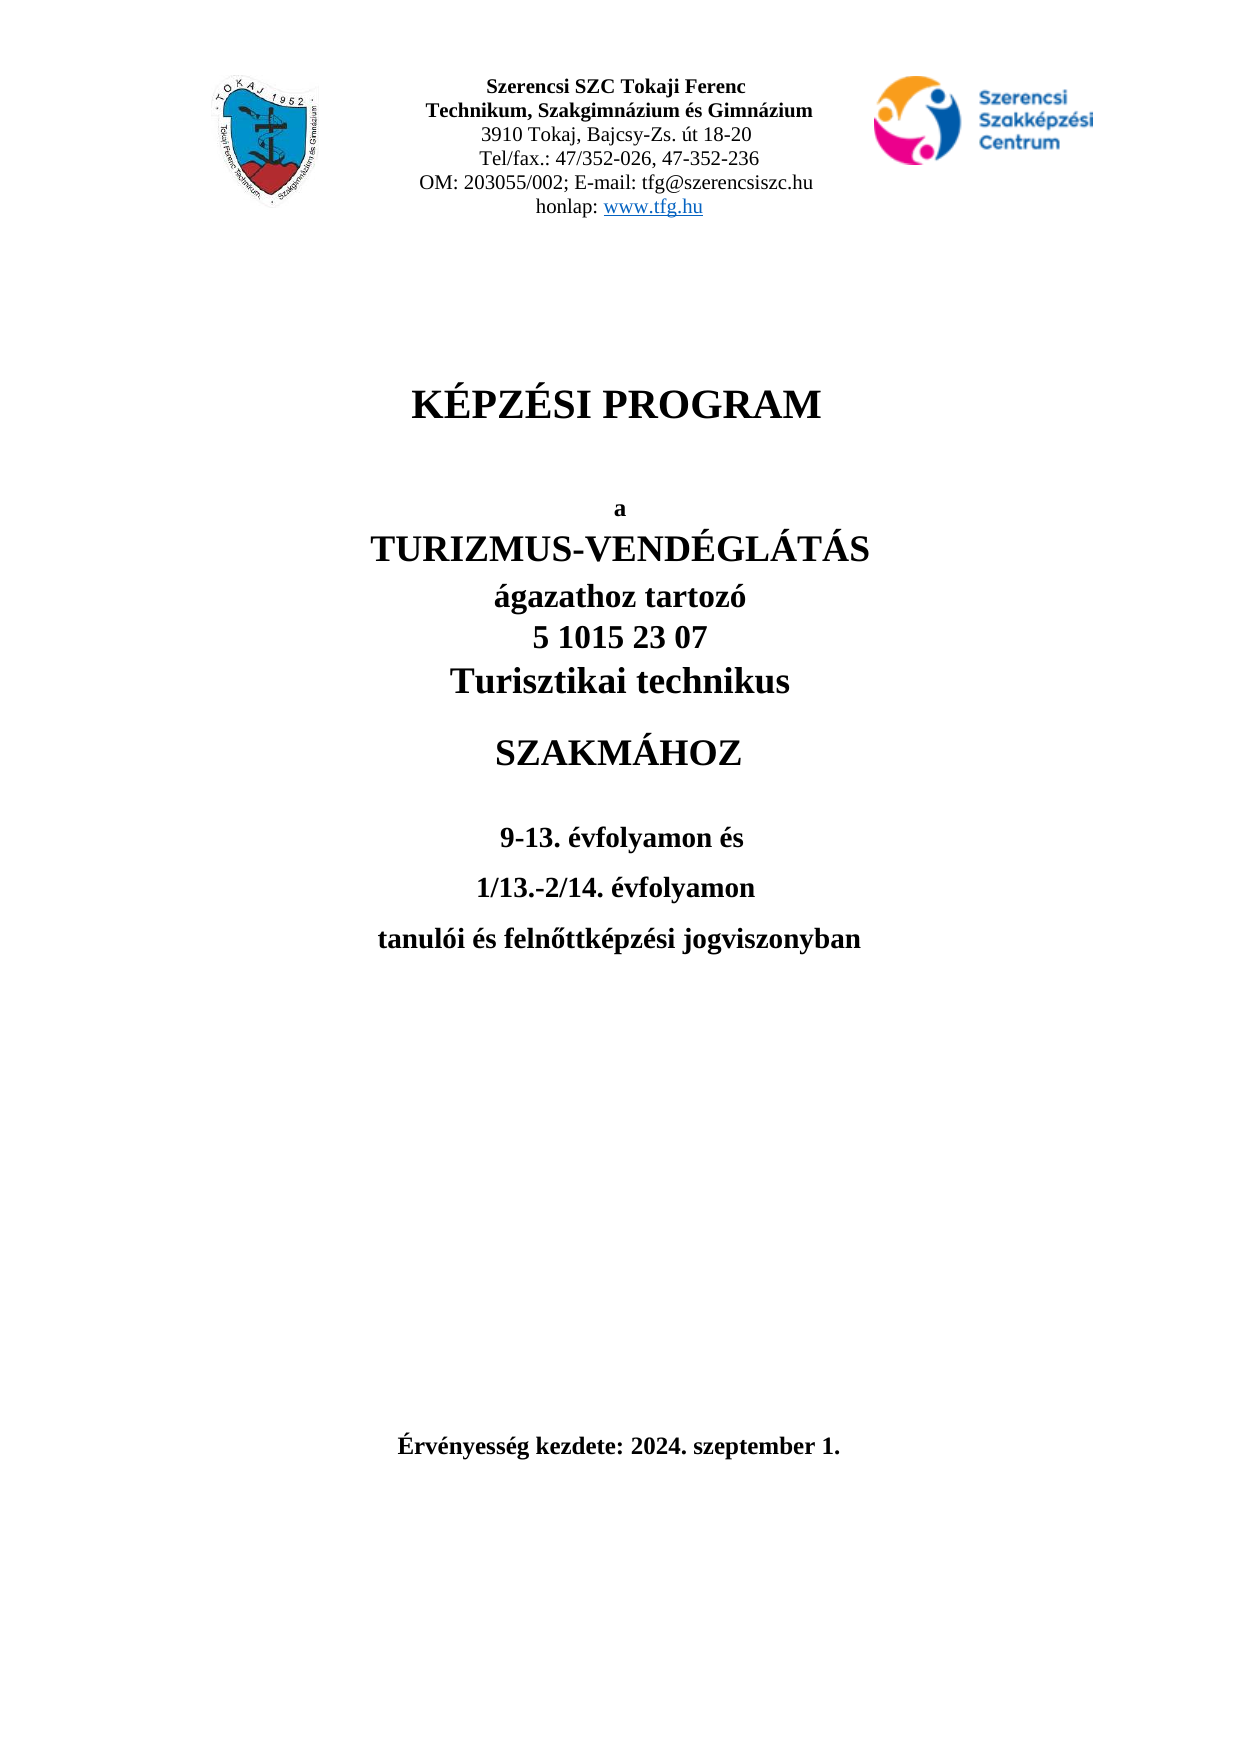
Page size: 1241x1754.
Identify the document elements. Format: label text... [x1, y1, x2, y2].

picture [211, 75, 319, 208]
text 9-13. évfolyamon és 1/13.-2/14. évfolyamon tanulói és felnőttképzési jogviszonyban [147, 820, 1090, 954]
text Turisztikai technikus [197, 659, 1042, 702]
text Érvényesség kezdete: 2024. szeptember 1. [147, 1431, 1090, 1460]
text ágazathoz tartozó [197, 576, 1042, 614]
text SZAKMÁHOZ [147, 731, 1090, 774]
picture [874, 76, 1093, 165]
text KÉPZÉSI PROGRAM [147, 379, 1086, 427]
text TURIZMUS-VENDÉGLÁTÁS [197, 527, 1043, 570]
text 5 1015 23 07 [197, 617, 1042, 656]
text a [147, 493, 1092, 522]
